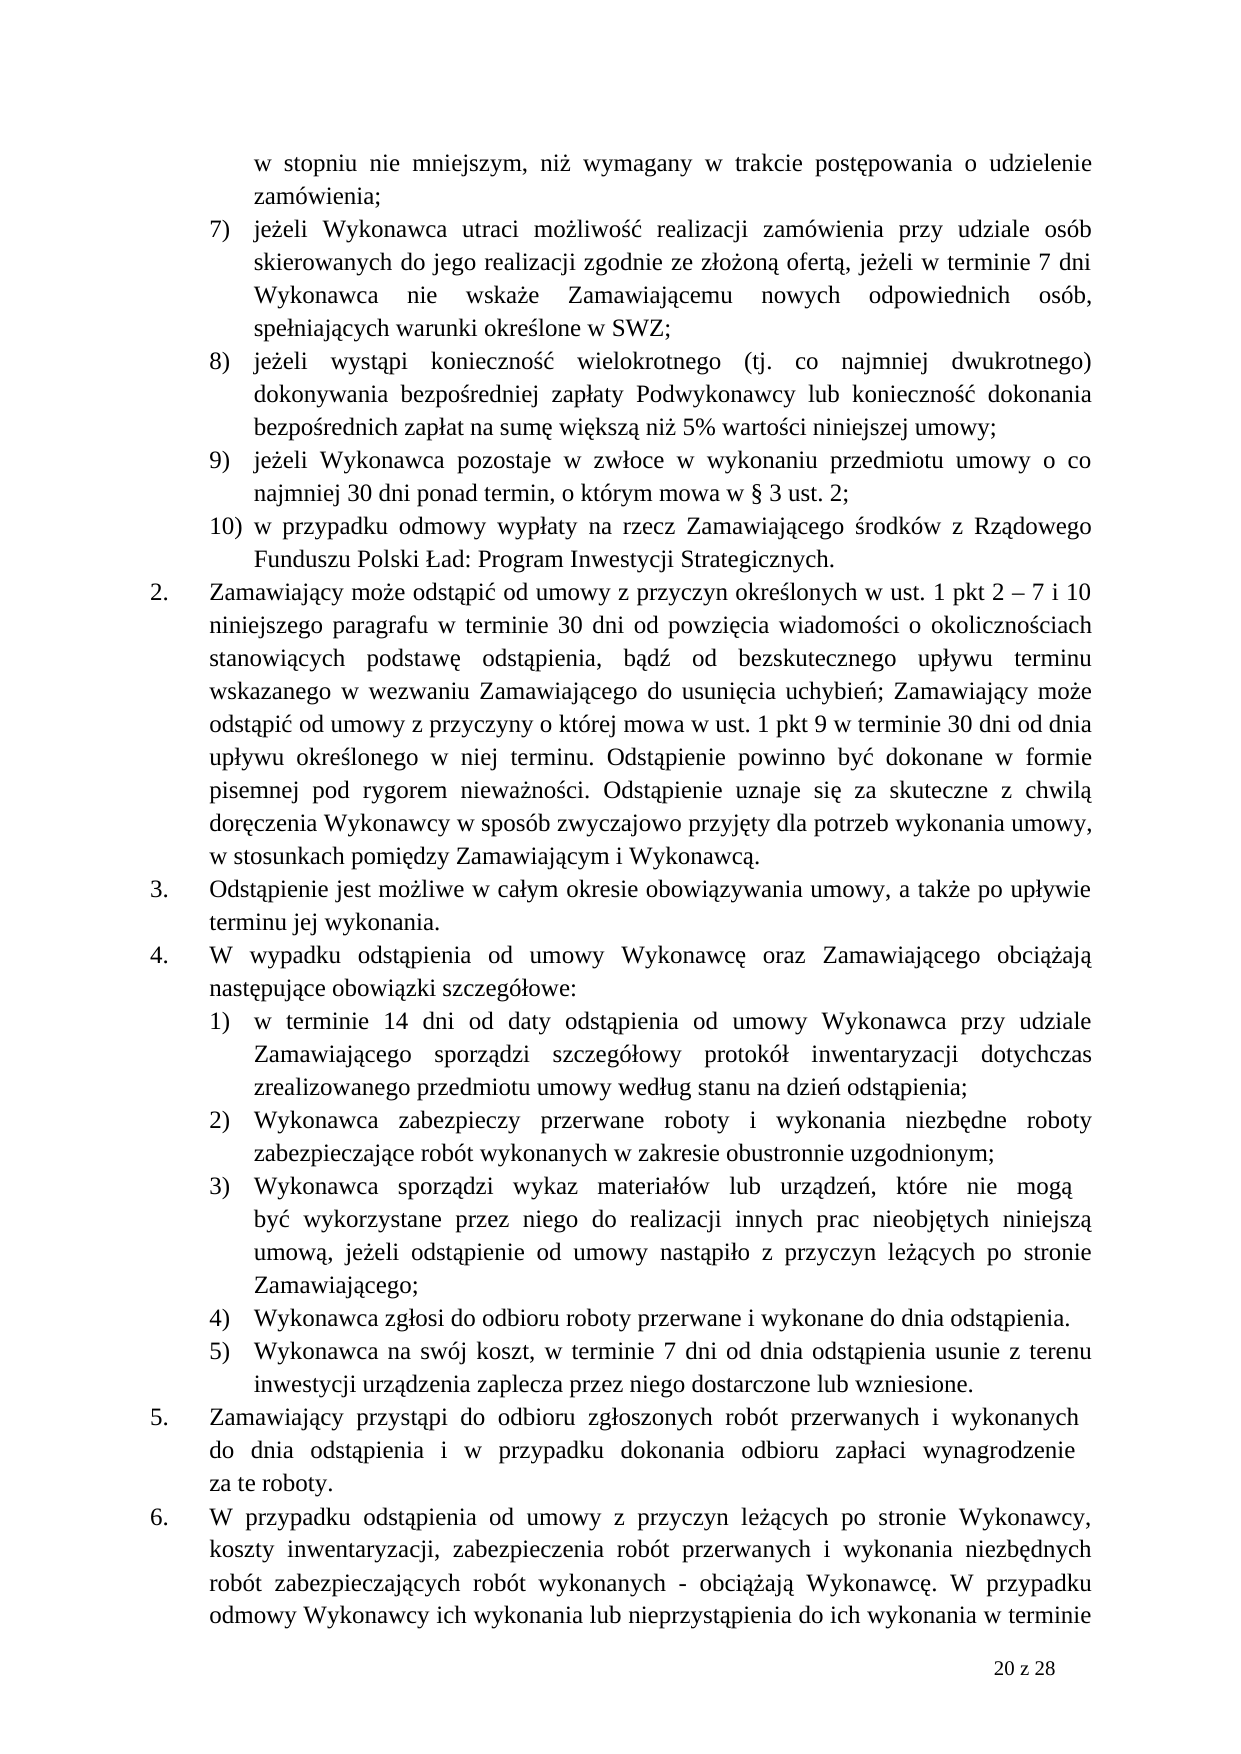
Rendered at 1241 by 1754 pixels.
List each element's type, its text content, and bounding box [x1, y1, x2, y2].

list jeżeli Wykonawca pozostaje w zwłoce w wykonaniu przedmiotu umowy o co najmniej 30 dni ponad termin, o którym mowa w § 3 ust. 2; [209, 445, 1092, 507]
list Wykonawca zabezpieczy przerwane roboty i wykonania niezbędne roboty zabezpieczające robót wykonanych w zakresie obustronnie uzgodnionym; [209, 1105, 1092, 1167]
list Zamawiający może odstąpić od umowy z przyczyn określonych w ust. 1 pkt 2 – 7 i 10 niniejszego paragrafu w terminie 30 dni od powzięcia wiadomości o okolicznościach stanowiących podstawę odstąpienia, bądź od bezskutecznego upływu terminu wskazanego w wezwaniu Zamawiającego do usunięcia uchybień; Zamawiający może odstąpić od umowy z przyczyny o której mowa w ust. 1 pkt 9 w terminie 30 dni od dnia upływu określonego w niej terminu. Odstąpienie powinno być dokonane w formie pisemnej pod rygorem nieważności. Odstąpienie uznaje się za skuteczne z chwilą doręczenia Wykonawcy w sposób zwyczajowo przyjęty dla potrzeb wykonania umowy, w stosunkach pomiędzy Zamawiającym i Wykonawcą. [150, 577, 1092, 870]
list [209, 148, 1092, 209]
list jeżeli wystąpi konieczność wielokrotnego (tj. co najmniej dwukrotnego) dokonywania bezpośredniej zapłaty Podwykonawcy lub konieczność dokonania bezpośrednich zapłat na sumę większą niż 5% wartości niniejszej umowy; [209, 346, 1092, 441]
list Wykonawca na swój koszt, w terminie 7 dni od dnia odstąpienia usunie z terenu inwestycji urządzenia zaplecza przez niego dostarczone lub wzniesione. [209, 1336, 1092, 1398]
list W wypadku odstąpienia od umowy Wykonawcę oraz Zamawiającego obciążają następujące obowiązki szczegółowe: [150, 940, 1092, 1002]
list Odstąpienie jest możliwe w całym okresie obowiązywania umowy, a także po upływie terminu jej wykonania. [150, 874, 1092, 936]
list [150, 1502, 1092, 1629]
list w terminie 14 dni od daty odstąpienia od umowy Wykonawca przy udziale Zamawiającego sporządzi szczegółowy protokół inwentaryzacji dotychczas zrealizowanego przedmiotu umowy według stanu na dzień odstąpienia; [209, 1006, 1092, 1101]
list jeżeli Wykonawca utraci możliwość realizacji zamówienia przy udziale osób skierowanych do jego realizacji zgodnie ze złożoną ofertą, jeżeli w terminie 7 dni Wykonawca nie wskaże Zamawiającemu nowych odpowiednich osób, spełniających warunki określone w SWZ; [209, 214, 1092, 342]
list Zamawiający przystąpi do odbioru zgłoszonych robót przerwanych i wykonanych do dnia odstąpienia i w przypadku dokonania odbioru zapłaci wynagrodzenie za te roboty. [150, 1402, 1092, 1497]
list w przypadku odmowy wypłaty na rzecz Zamawiającego środków z Rządowego Funduszu Polski Ład: Program Inwestycji Strategicznych. [209, 511, 1092, 573]
list Wykonawca zgłosi do odbioru roboty przerwane i wykonane do dnia odstąpienia. [209, 1303, 1092, 1332]
list Wykonawca sporządzi wykaz materiałów lub urządzeń, które nie mogą być wykorzystane przez niego do realizacji innych prac nieobjętych niniejszą umową, jeżeli odstąpienie od umowy nastąpiło z przyczyn leżących po stronie Zamawiającego; [209, 1171, 1092, 1299]
